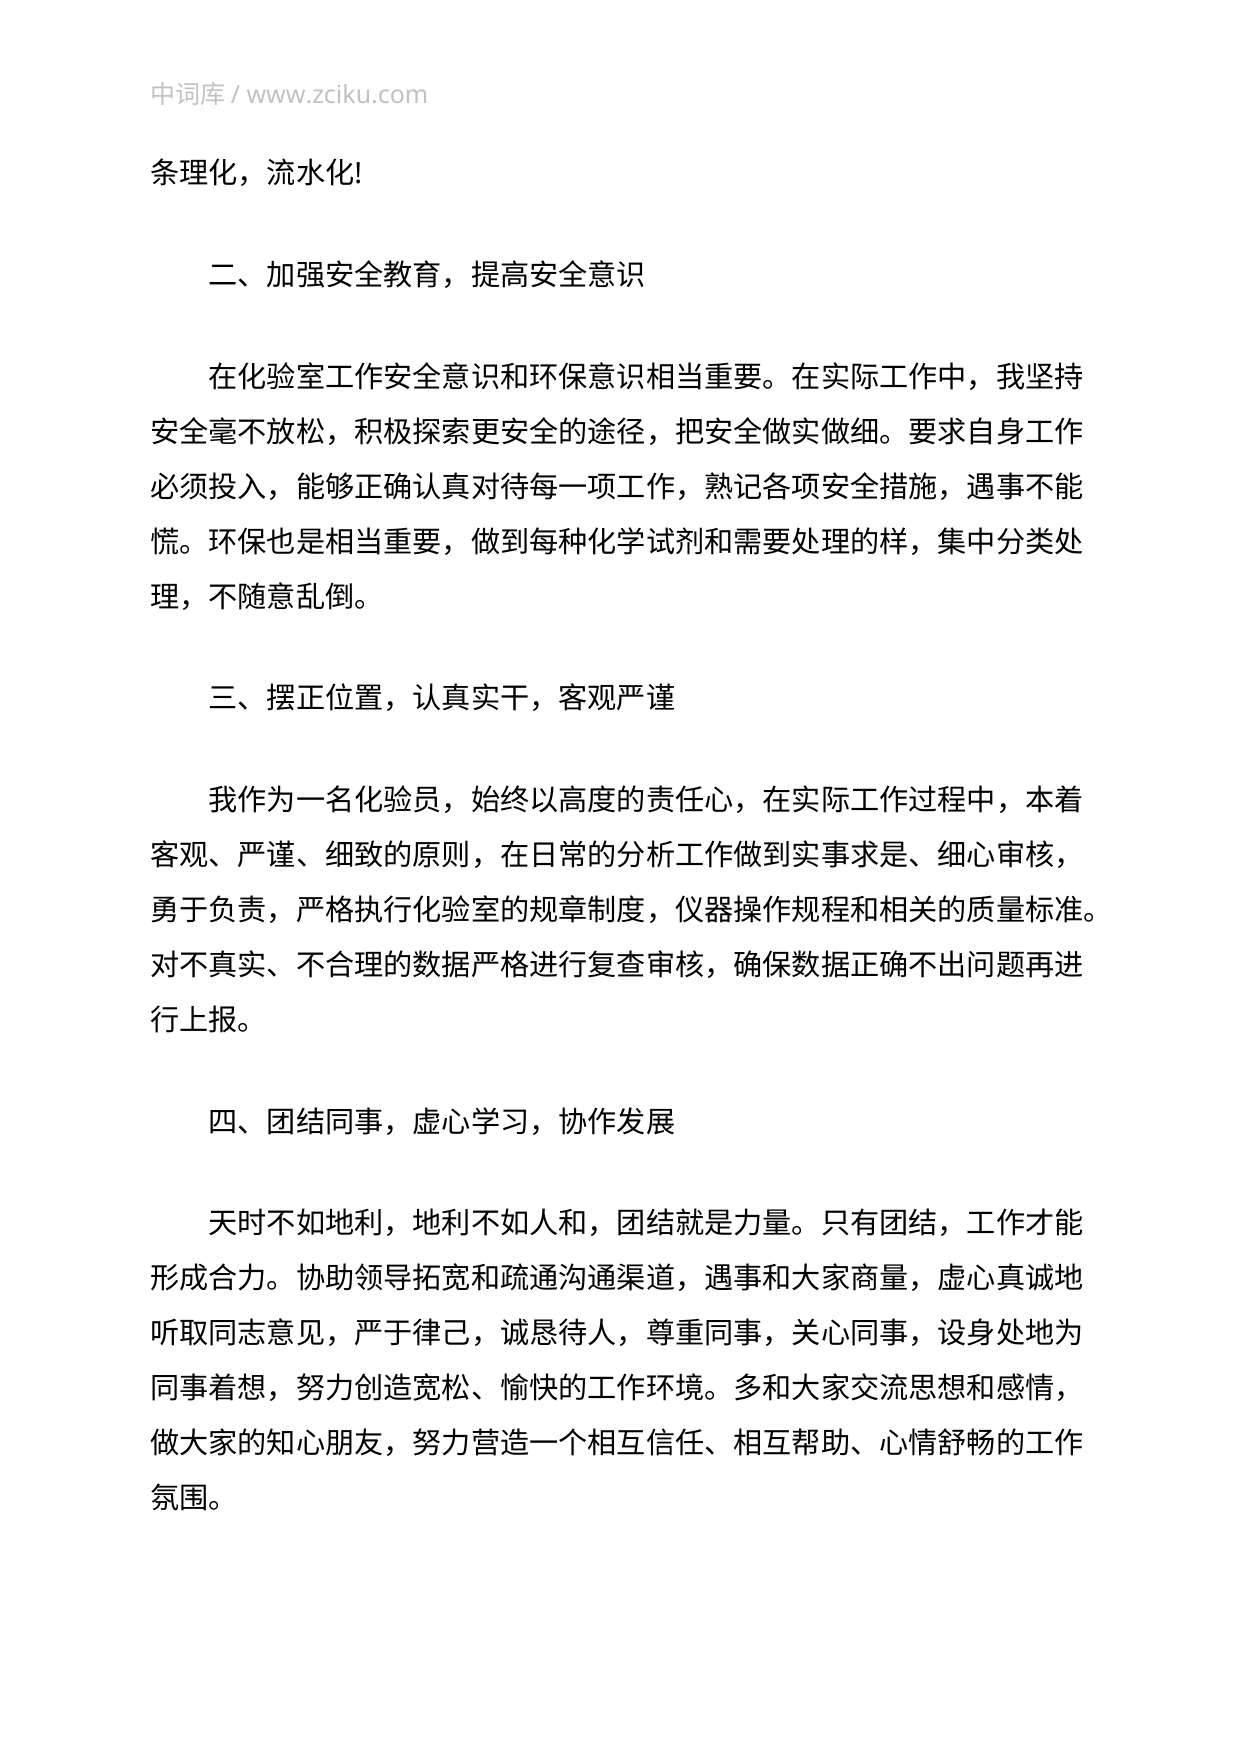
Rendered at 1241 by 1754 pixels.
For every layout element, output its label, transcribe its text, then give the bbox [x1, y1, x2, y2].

text 四、团结同事，虚心学习，协作发展 [150, 1098, 1090, 1141]
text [150, 150, 1090, 192]
text 二、加强安全教育，提高安全意识 [150, 252, 1090, 294]
text 天时不如地利，地利不如人和，团结就是力量。只有团结，工作才能形成合力。协助领导拓宽和疏通沟通渠道，遇事和大家商量，虚心真诚地听取同志意见，严于律己，诚恳待人，尊重同事，关心同事，设身处地为同事着想，努力创造宽松、愉快的工作环境。多和大家交流思想和感情，做大家的知心朋友，努力营造一个相互信任、相互帮助、心情舒畅的工作氛围。 [150, 1200, 1090, 1517]
text 在化验室工作安全意识和环保意识相当重要。在实际工作中，我坚持安全毫不放松，积极探索更安全的途径，把安全做实做细。要求自身工作必须投入，能够正确认真对待每一项工作，熟记各项安全措施，遇事不能慌。环保也是相当重要，做到每种化学试剂和需要处理的样，集中分类处理，不随意乱倒。 [150, 354, 1090, 616]
text 我作为一名化验员，始终以高度的责任心，在实际工作过程中，本着客观、严谨、细致的原则，在日常的分析工作做到实事求是、细心审核，勇于负责，严格执行化验室的规章制度，仪器操作规程和相关的质量标准。对不真实、不合理的数据严格进行复查审核，确保数据正确不出问题再进行上报。 [150, 777, 1090, 1039]
text 三、摆正位置，认真实干，客观严谨 [150, 675, 1090, 717]
